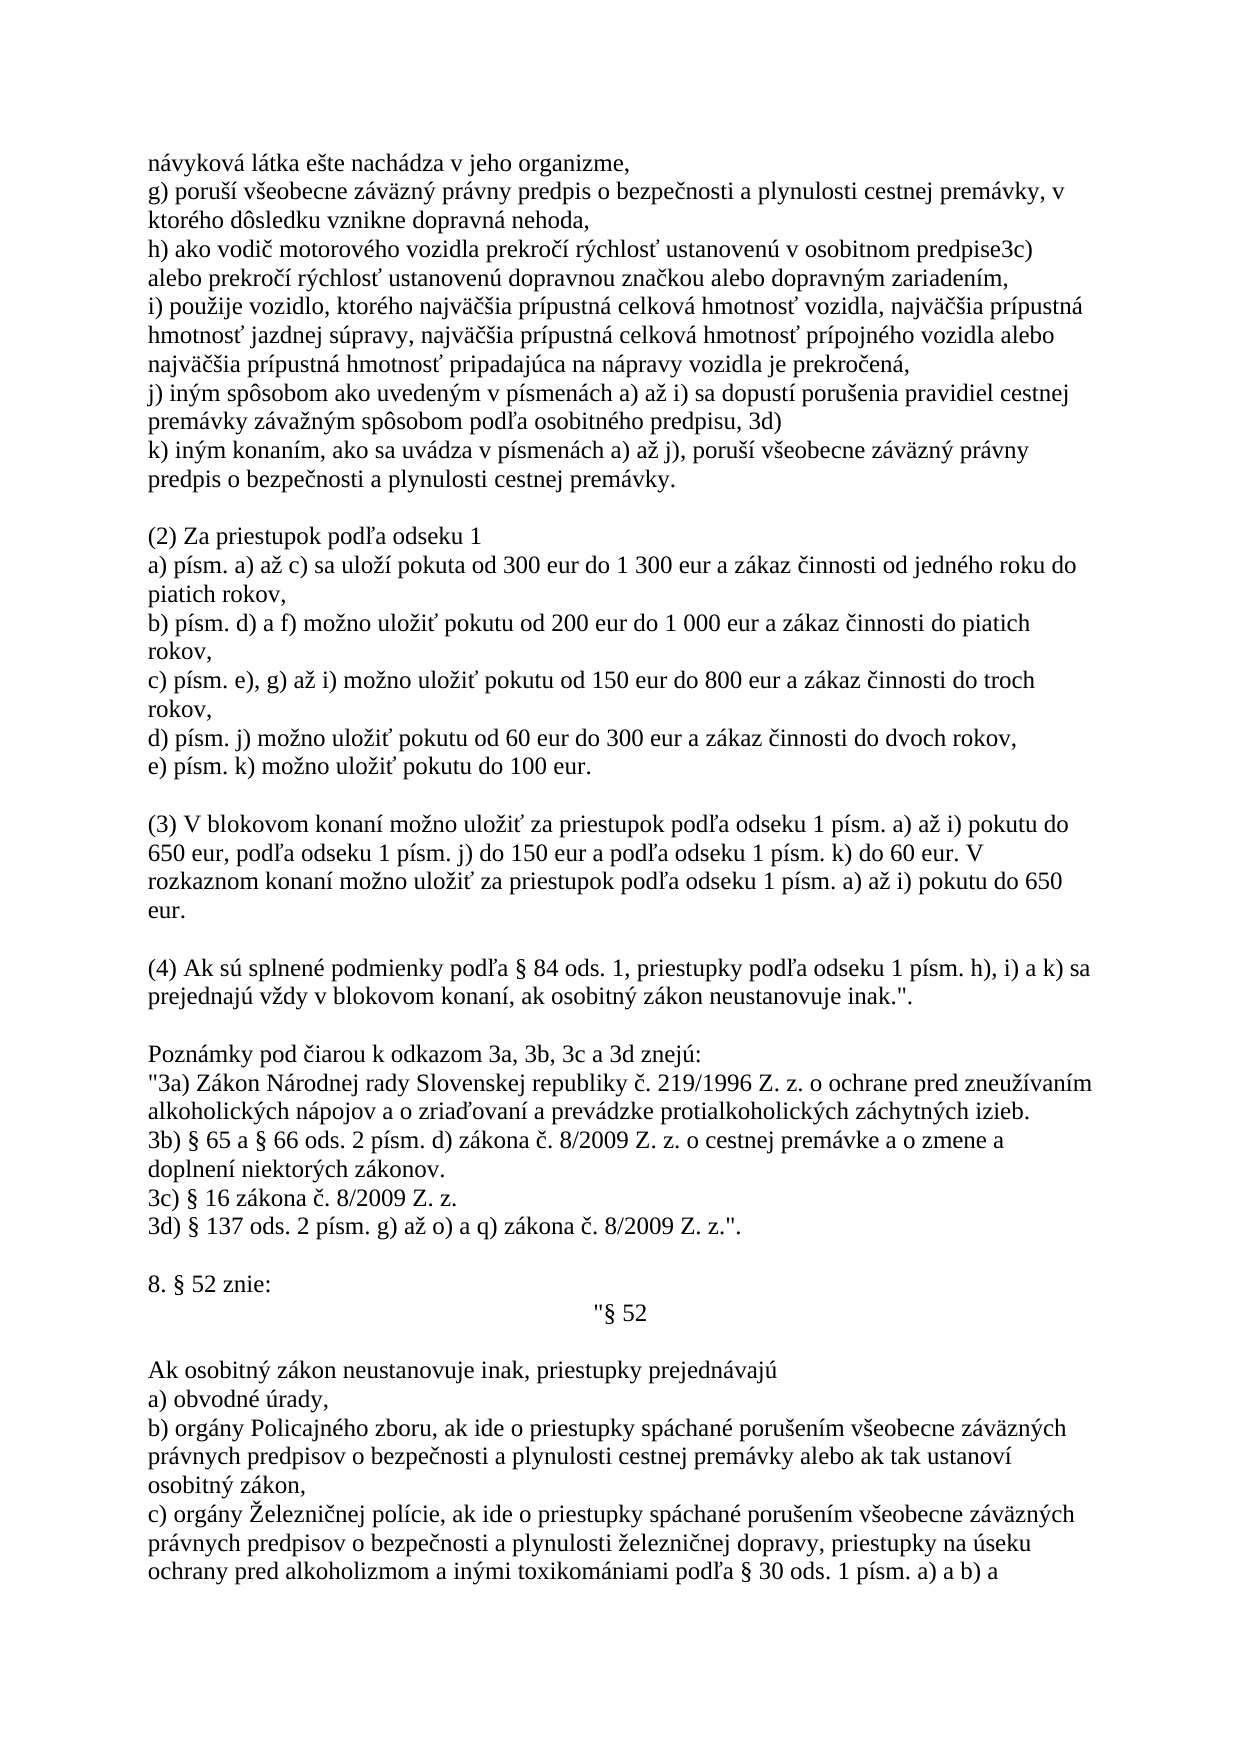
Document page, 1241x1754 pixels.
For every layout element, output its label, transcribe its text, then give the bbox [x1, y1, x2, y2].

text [148, 1326, 1093, 1585]
text "§ 52 [148, 1298, 1093, 1326]
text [148, 148, 1093, 1298]
